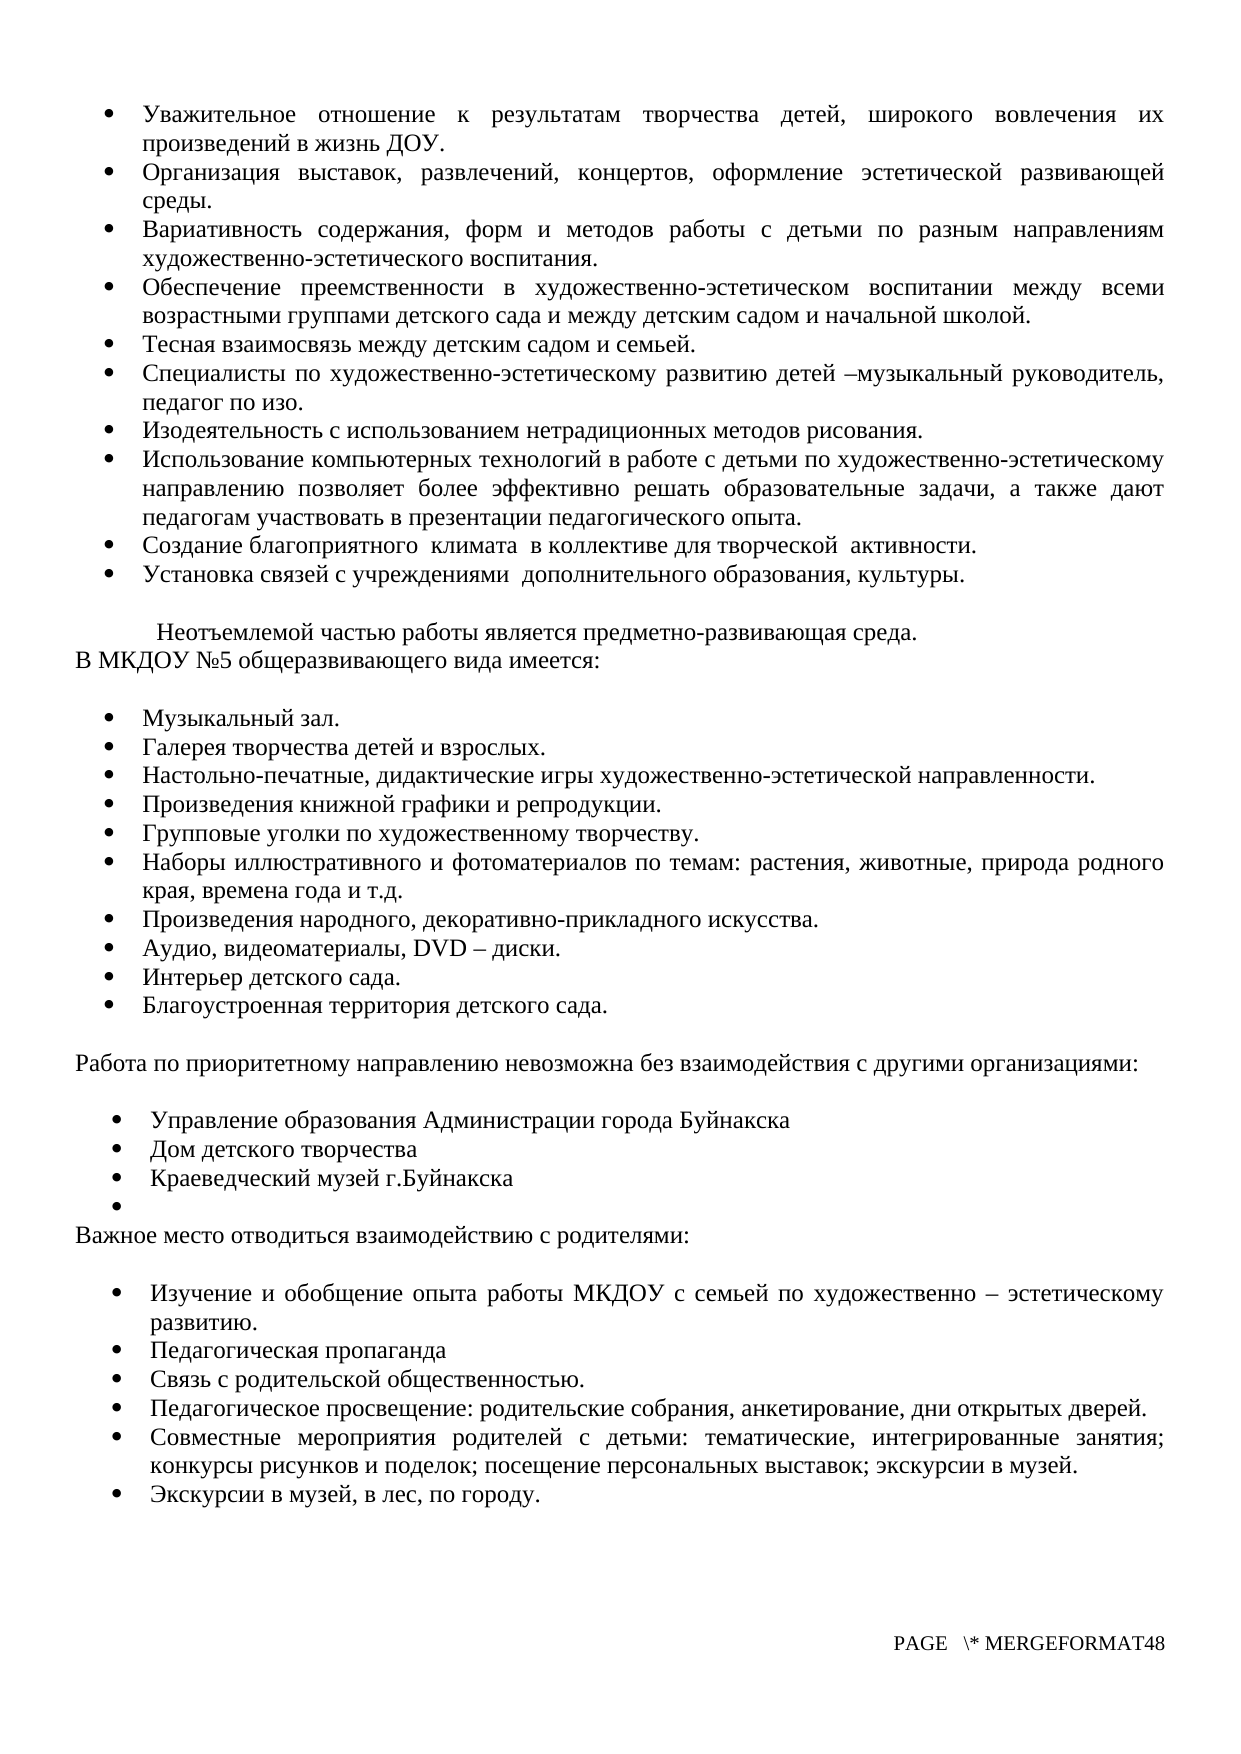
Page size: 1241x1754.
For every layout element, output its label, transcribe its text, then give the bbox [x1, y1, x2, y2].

list Благоустроенная территория детского сада. [104, 990, 1165, 1019]
list Совместные мероприятия родителей с детьми: тематические, интегрированные занятия; конкурсы рисунков и поделок; посещение персональных выставок; экскурсии в музей. [112, 1422, 1165, 1479]
list Наборы иллюстративного и фотоматериалов по темам: растения, животные, природа родного края, времена года и т.д. [104, 847, 1165, 904]
list Интерьер детского сада. [104, 962, 1165, 990]
text Важное место отводиться взаимодействию с родителями: [75, 1220, 1165, 1249]
list Установка связей с учреждениями дополнительного образования, культуры. [104, 559, 1165, 588]
list Уважительное отношение к результатам творчества детей, широкого вовлечения их произведений в жизнь ДОУ. [104, 99, 1165, 157]
list Произведения народного, декоративно-прикладного искусства. [104, 904, 1165, 933]
list Тесная взаимосвязь между детским садом и семьей. [104, 329, 1165, 358]
list Краеведческий музей г.Буйнакска [112, 1163, 1165, 1192]
list Групповые уголки по художественному творчеству. [104, 818, 1165, 847]
list Связь с родительской общественностью. [112, 1364, 1165, 1393]
list Аудио, видеоматериалы, DVD – диски. [104, 933, 1165, 962]
list Экскурсии в музей, в лес, по городу. [112, 1479, 1165, 1508]
list Педагогическая пропаганда [112, 1335, 1165, 1364]
list Настольно-печатные, дидактические игры художественно-эстетической направленности. [104, 760, 1165, 789]
list Дом детского творчества [112, 1134, 1165, 1163]
list Создание благоприятного климата в коллективе для творческой активности. [104, 530, 1165, 559]
list Управление образования Администрации города Буйнакска [112, 1105, 1165, 1134]
list Галерея творчества детей и взрослых. [104, 732, 1165, 760]
list Изодеятельность с использованием нетрадиционных методов рисования. [104, 415, 1165, 444]
text Работа по приоритетному направлению невозможна без взаимодействия с другими организациями: [75, 1048, 1165, 1077]
list Использование компьютерных технологий в работе с детьми по художественно-эстетическому направлению позволяет более эффективно решать образовательные задачи, а также дают педагогам участвовать в презентации педагогического опыта. [104, 444, 1165, 530]
list Вариативность содержания, форм и методов работы с детьми по разным направлениям художественно-эстетического воспитания. [104, 214, 1165, 272]
text В МКДОУ №5 общеразвивающего вида имеется: [75, 645, 1165, 674]
list Специалисты по художественно-эстетическому развитию детей –музыкальный руководитель, педагог по изо. [104, 358, 1165, 415]
text Неотъемлемой частью работы является предметно-развивающая среда. [75, 617, 1165, 645]
list Обеспечение преемственности в художественно-эстетическом воспитании между всеми возрастными группами детского сада и между детским садом и начальной школой. [104, 272, 1165, 329]
list Произведения книжной графики и репродукции. [104, 789, 1165, 818]
list Педагогическое просвещение: родительские собрания, анкетирование, дни открытых дверей. [112, 1393, 1165, 1422]
list Организация выставок, развлечений, концертов, оформление эстетической развивающей среды. [104, 157, 1165, 214]
list Музыкальный зал. [104, 703, 1165, 732]
list Изучение и обобщение опыта работы МКДОУ с семьей по художественно – эстетическому развитию. [112, 1278, 1165, 1335]
